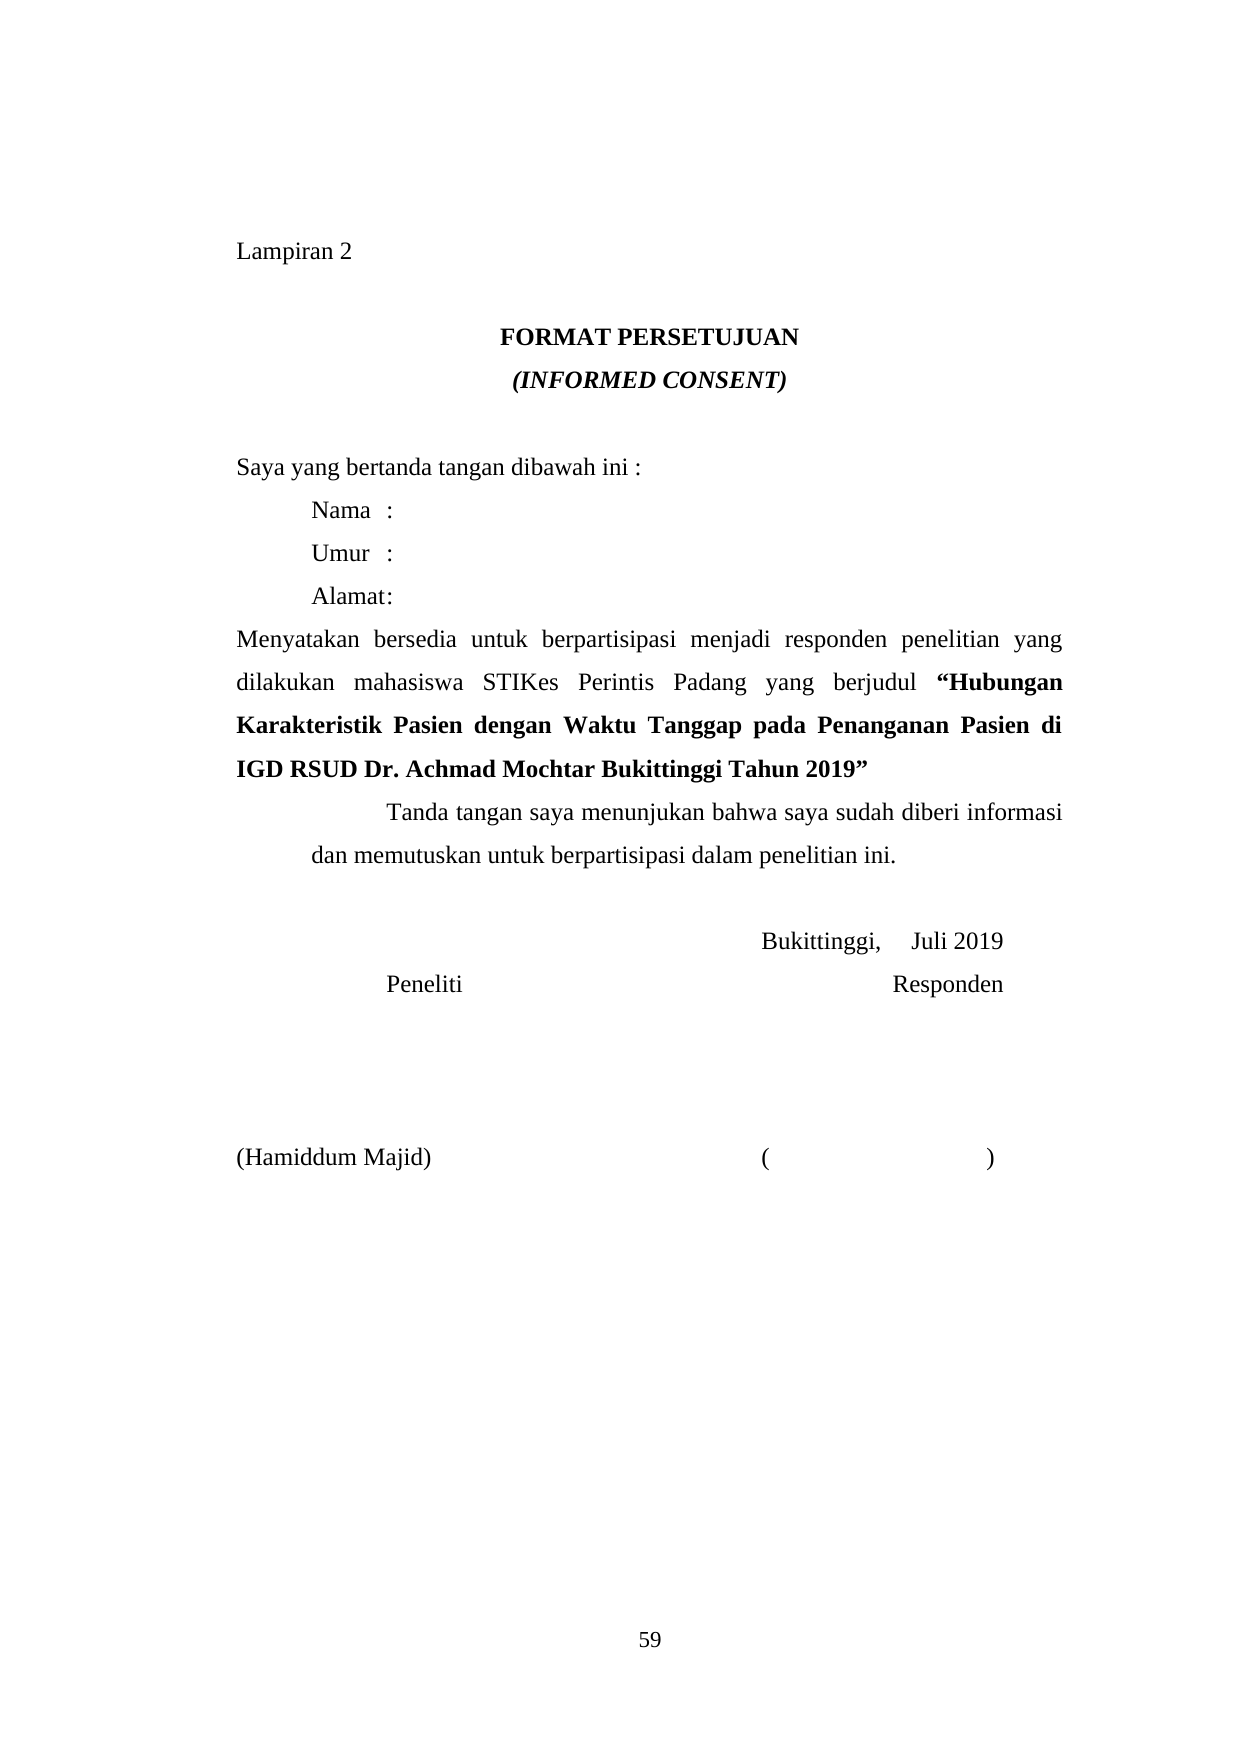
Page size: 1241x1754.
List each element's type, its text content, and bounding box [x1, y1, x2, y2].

text Bukittinggi, Juli 2019 [686, 926, 1063, 955]
text Menyatakan bersedia untuk berpartisipasi menjadi responden penelitian yang dilakukan mahasiswa STIKes Perintis Padang yang berjudul “Hubungan Karakteristik Pasien dengan Waktu Tanggap pada Penanganan Pasien di IGD RSUD Dr. Achmad Mochtar Bukittinggi Tahun 2019” [236, 624, 1063, 782]
text (Hamiddum Majid) ( ) [236, 1142, 1063, 1171]
text Lampiran 2 [236, 236, 1063, 265]
text FORMAT PERSETUJUAN [236, 322, 1063, 351]
text (INFORMED CONSENT) [236, 366, 1063, 394]
text Saya yang bertanda tangan dibawah ini : [236, 452, 1063, 481]
text Tanda tangan saya menunjukan bahwa saya sudah diberi informasi dan memutuskan untuk berpartisipasi dalam penelitian ini. [311, 797, 1063, 869]
text Alamat : [236, 581, 1063, 610]
text Umur : [236, 538, 1063, 567]
text Peneliti Responden [311, 969, 1063, 998]
text Nama : [236, 495, 1063, 524]
